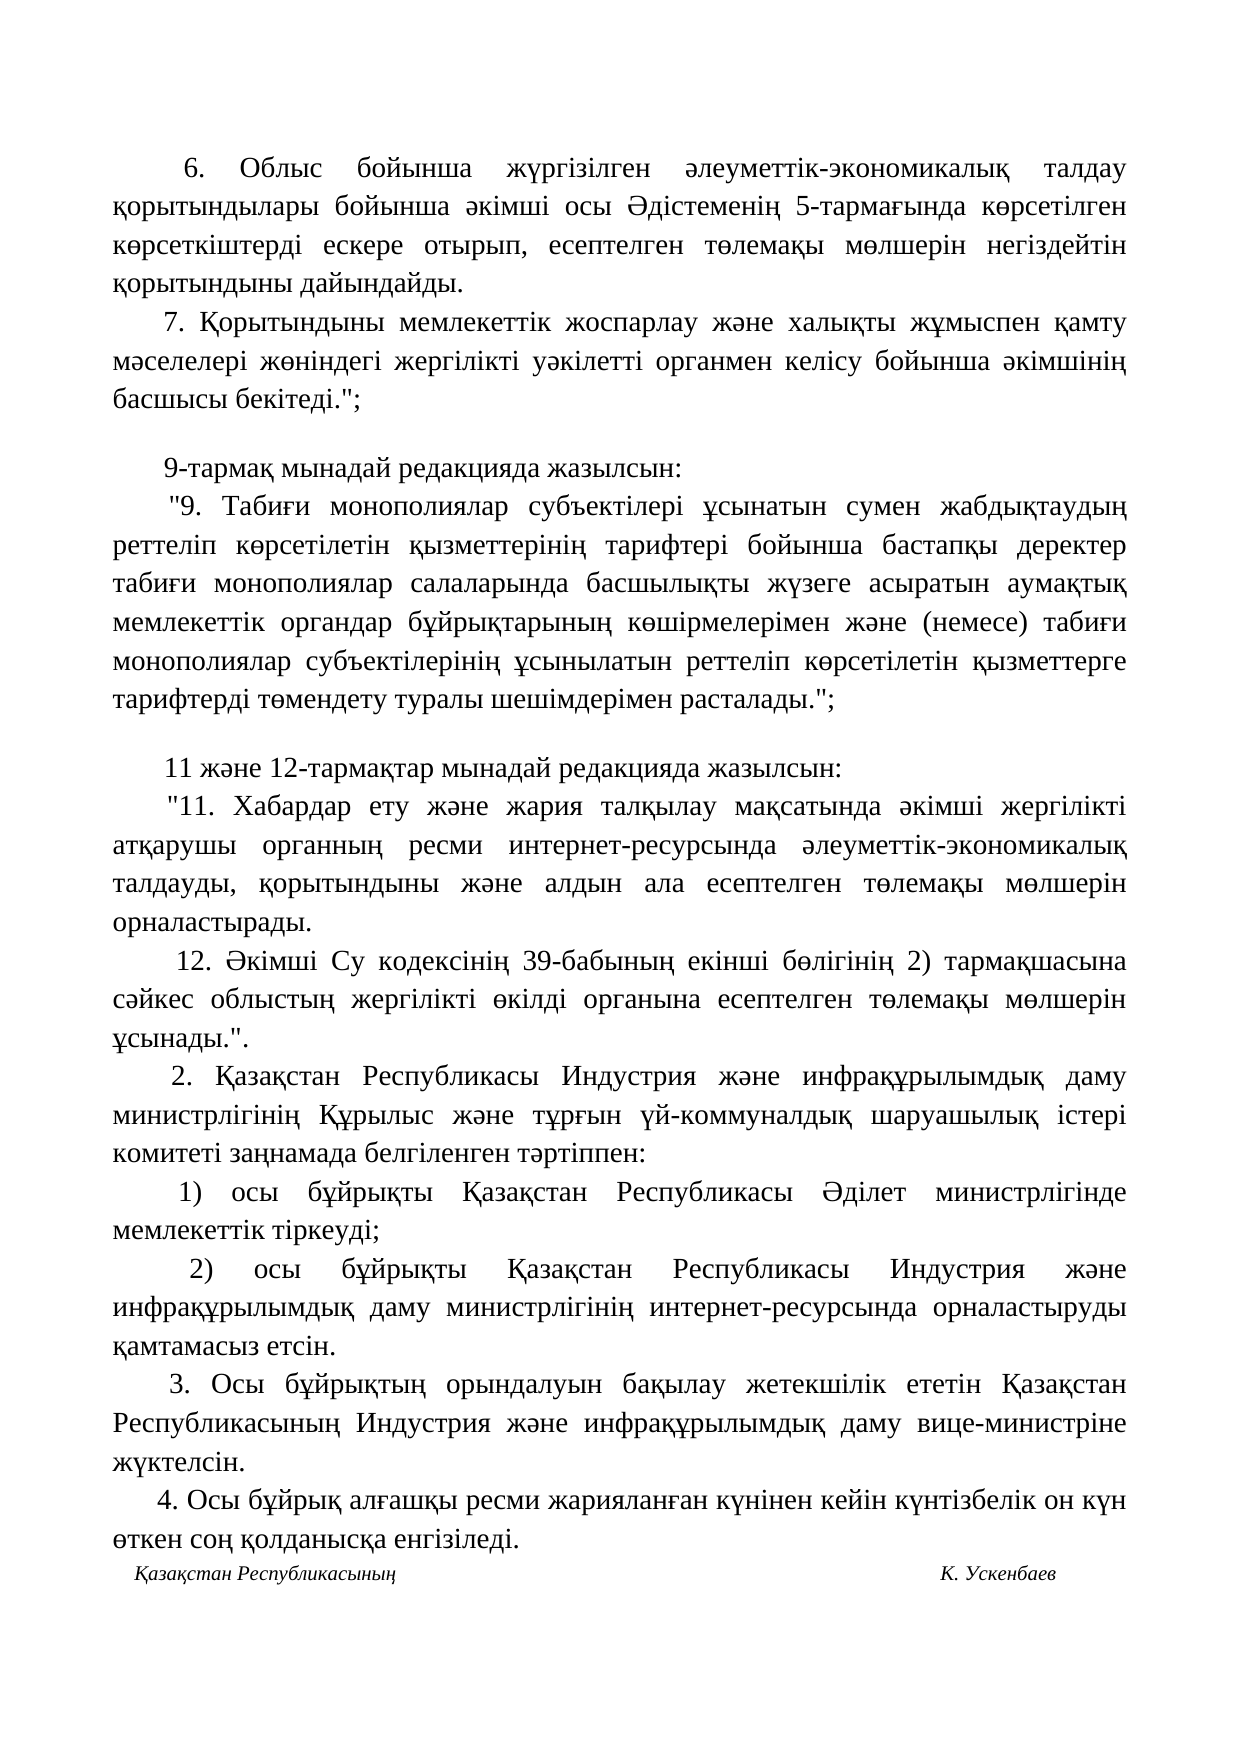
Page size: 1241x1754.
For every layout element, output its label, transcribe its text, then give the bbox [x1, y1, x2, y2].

text "11. Хабардар ету және жария талқылау мақсатында әкімші жергілікті атқарушы органның ресми интернет-ресурсында әлеуметтік-экономикалық талдауды, қорытындыны және алдын ала есептелген төлемақы мөлшерін орналастырады. [112, 788, 1128, 938]
text 3. Осы бұйрықтың орындалуын бақылау жетекшілік ететін Қазақстан Республикасының Индустрия және инфрақұрылымдық даму вице-министріне жүктелсiн. [112, 1367, 1128, 1477]
text "9. Табиғи монополиялар субъектілері ұсынатын сумен жабдықтаудың реттеліп көрсетілетін қызметтерінің тарифтері бойынша бастапқы деректер табиғи монополиялар салаларында басшылықты жүзеге асыратын аумақтық мемлекеттік органдар бұйрықтарының көшірмелерімен және (немесе) табиғи монополиялар субъектілерінің ұсынылатын реттеліп көрсетілетін қызметтерге тарифтерді төмендету туралы шешімдерімен расталады."; [112, 488, 1128, 715]
text 7. Қорытындыны мемлекеттік жоспарлау және халықты жұмыспен қамту мәселелері жөніндегі жергілікті уәкілетті органмен келісу бойынша әкімшінің басшысы бекітеді."; [112, 304, 1128, 415]
text 2. Қазақстан Республикасы Индустрия және инфрақұрылымдық даму министрлігінің Құрылыс және тұрғын үй-коммуналдық шаруашылық істері комитеті заңнамада белгіленген тәртіппен: [112, 1058, 1128, 1169]
text 11 және 12-тармақтар мынадай редакцияда жазылсын: [112, 750, 1128, 783]
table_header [101, 1559, 939, 1590]
text 2) осы бұйрықты Қазақстан Республикасы Индустрия және инфрақұрылымдық даму министрлігінің интернет-ресурсында орналастыруды қамтамасыз етсін. [112, 1251, 1128, 1362]
text 9-тармақ мынадай редакцияда жазылсын: [112, 450, 1128, 483]
table_header К. Ускенбаев [939, 1559, 1240, 1590]
text 6. Облыс бойынша жүргізілген әлеуметтік-экономикалық талдау қорытындылары бойынша әкімші осы Әдістеменің 5-тармағында көрсетілген көрсеткіштерді ескере отырып, есептелген төлемақы мөлшерін негіздейтін қорытындыны дайындайды. [112, 150, 1128, 299]
text 4. Осы бұйрық алғашқы ресми жарияланған күнінен кейін күнтізбелік он күн өткен соң қолданысқа енгізіледі. [112, 1482, 1128, 1554]
text 12. Әкімші Су кодексінің 39-бабының екінші бөлігінің 2) тармақшасына сәйкес облыстың жергілікті өкілді органына есептелген төлемақы мөлшерін ұсынады.". [112, 943, 1128, 1053]
text 1) осы бұйрықты Қазақстан Республикасы Әділет министрлігінде мемлекеттік тіркеуді; [112, 1174, 1128, 1246]
